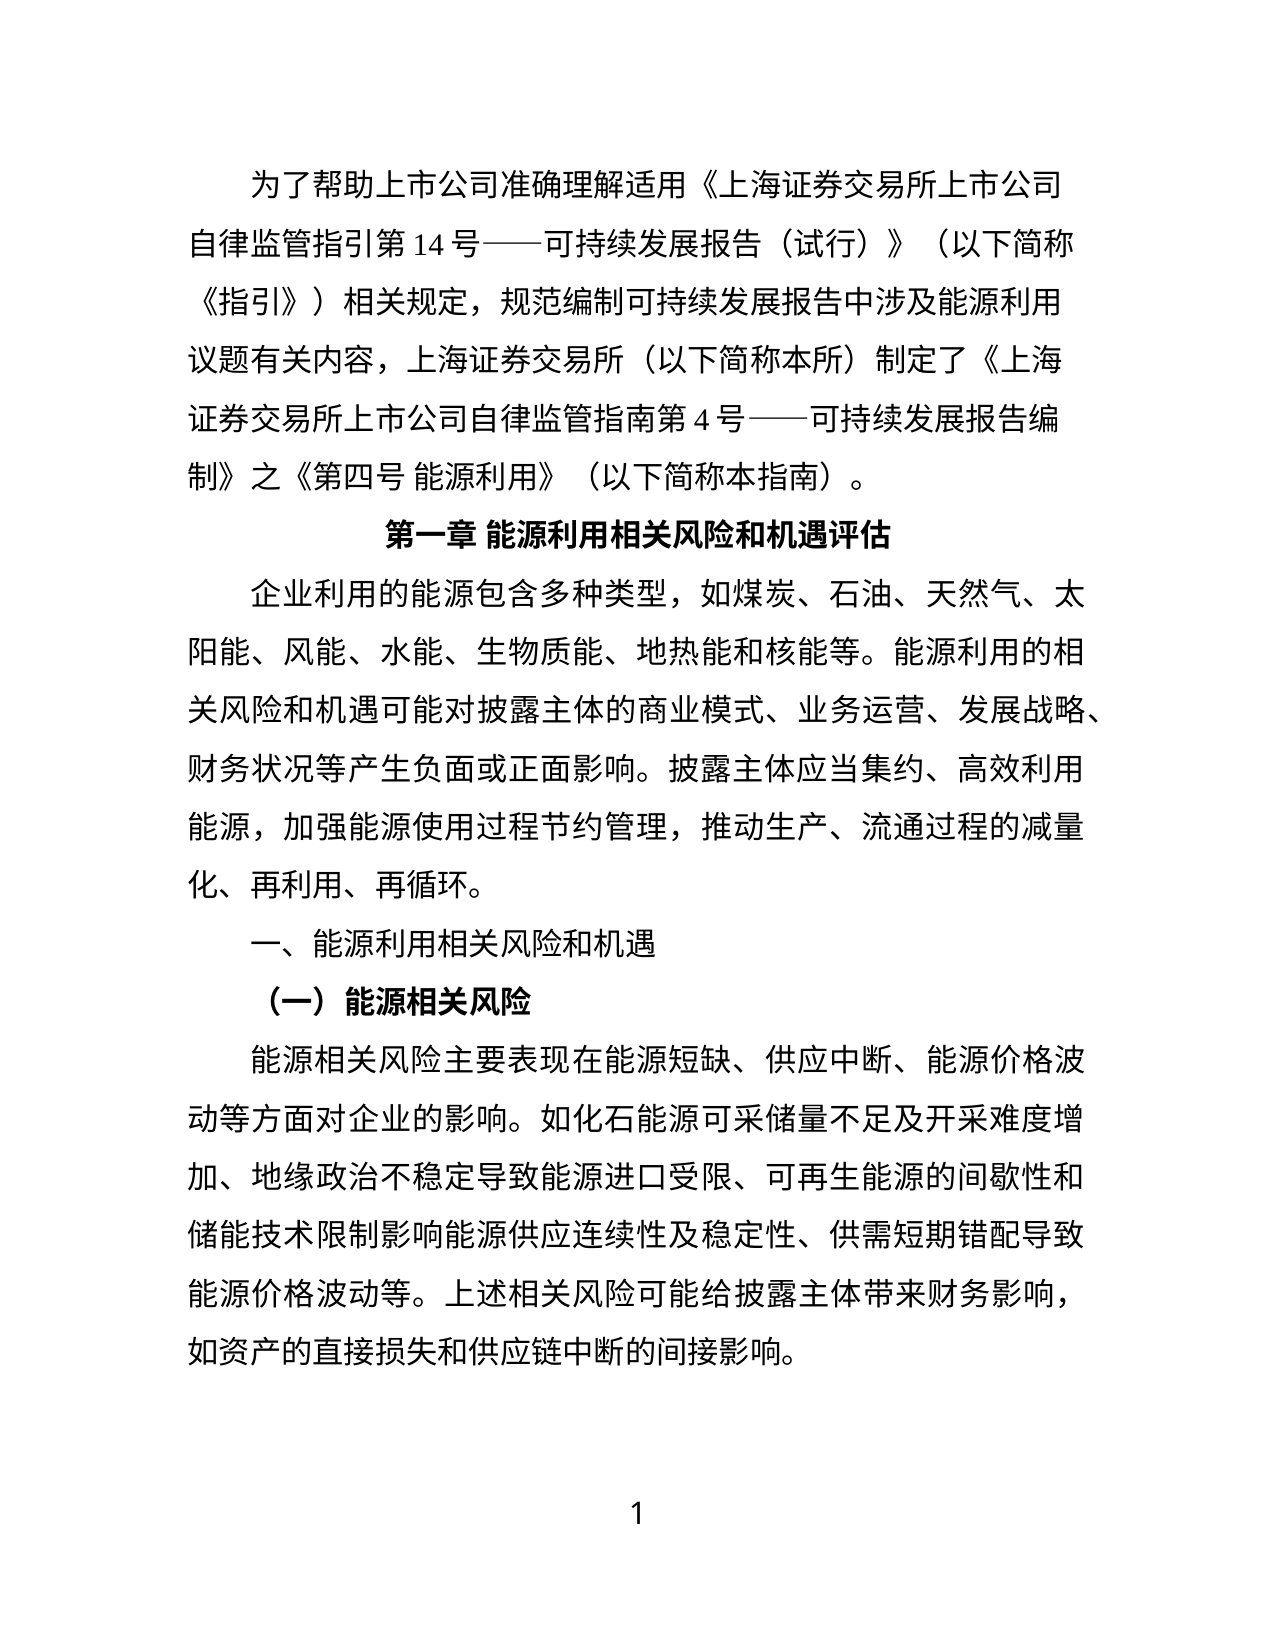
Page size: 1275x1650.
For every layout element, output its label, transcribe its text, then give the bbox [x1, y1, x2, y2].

text 一、能源利用相关风险和机遇 [187, 908, 1087, 967]
text （一）能源相关风险 [187, 967, 1087, 1025]
text 第一章 能源利用相关风险和机遇评估 [187, 500, 1087, 558]
text 为了帮助上市公司准确理解适用《上海证券交易所上市公司自律监管指引第14号——可持续发展报告（试行）》（以下简称《指引》）相关规定，规范编制可持续发展报告中涉及能源利用议题有关内容，上海证券交易所（以下简称本所）制定了《上海证券交易所上市公司自律监管指南第4号——可持续发展报告编制》之《第四号 能源利用》（以下简称本指南）。 [187, 150, 1087, 500]
text 企业利用的能源包含多种类型，如煤炭、石油、天然气、太阳能、风能、水能、生物质能、地热能和核能等。能源利用的相关风险和机遇可能对披露主体的商业模式、业务运营、发展战略、财务状况等产生负面或正面影响。披露主体应当集约、高效利用能源，加强能源使用过程节约管理，推动生产、流通过程的减量化、再利用、再循环。 [187, 558, 1087, 908]
text 能源相关风险主要表现在能源短缺、供应中断、能源价格波动等方面对企业的影响。如化石能源可采储量不足及开采难度增加、地缘政治不稳定导致能源进口受限、可再生能源的间歇性和储能技术限制影响能源供应连续性及稳定性、供需短期错配导致能源价格波动等。上述相关风险可能给披露主体带来财务影响，如资产的直接损失和供应链中断的间接影响。 [187, 1025, 1087, 1375]
